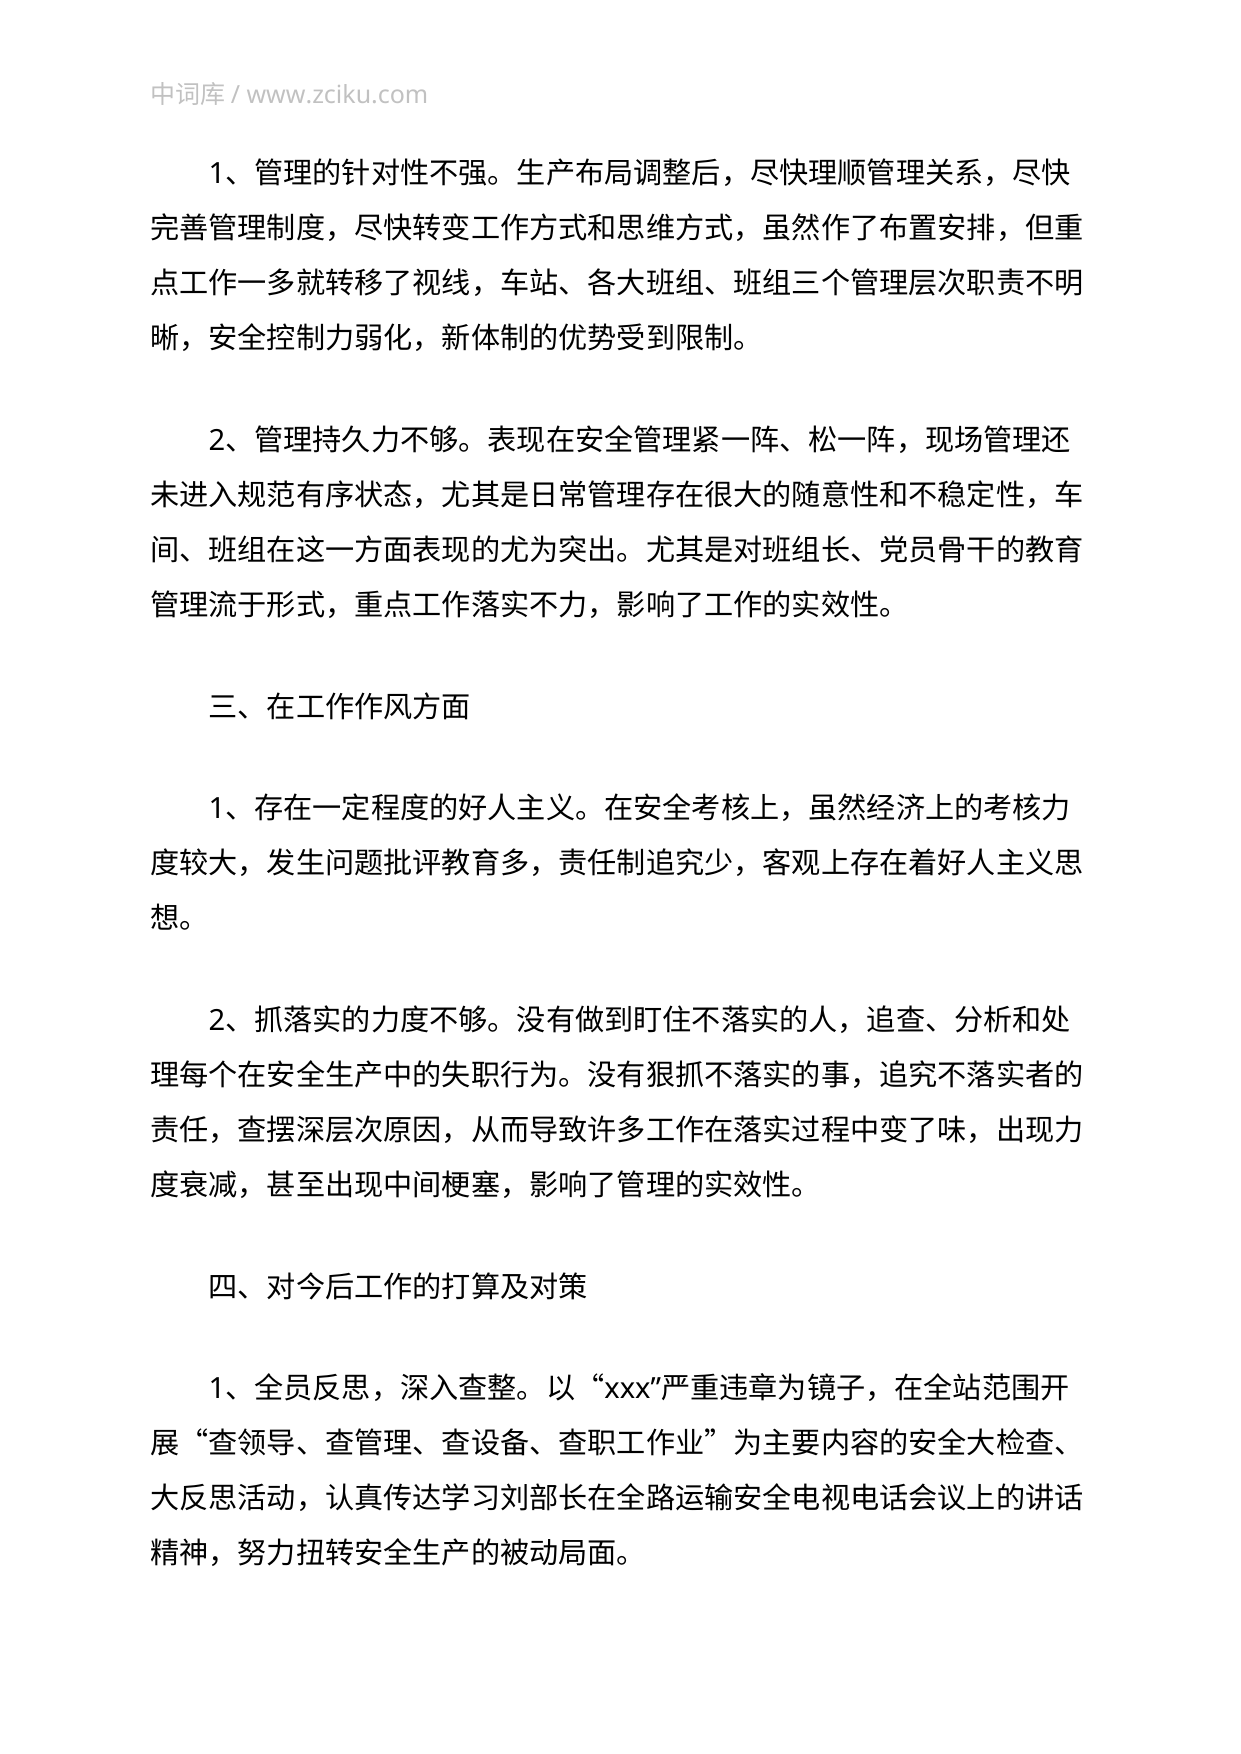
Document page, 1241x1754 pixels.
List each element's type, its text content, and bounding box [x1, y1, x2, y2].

text 四、对今后工作的打算及对策 [150, 1263, 1090, 1305]
text 1、存在一定程度的好人主义。在安全考核上，虽然经济上的考核力度较大，发生问题批评教育多，责任制追究少，客观上存在着好人主义思想。 [150, 785, 1090, 937]
text 2、管理持久力不够。表现在安全管理紧一阵、松一阵，现场管理还未进入规范有序状态，尤其是日常管理存在很大的随意性和不稳定性，车间、班组在这一方面表现的尤为突出。尤其是对班组长、党员骨干的教育管理流于形式，重点工作落实不力，影响了工作的实效性。 [150, 417, 1090, 624]
text 三、在工作作风方面 [150, 683, 1090, 725]
text 2、抓落实的力度不够。没有做到盯住不落实的人，追查、分析和处理每个在安全生产中的失职行为。没有狠抓不落实的事，追究不落实者的责任，查摆深层次原因，从而导致许多工作在落实过程中变了味，出现力度衰减，甚至出现中间梗塞，影响了管理的实效性。 [150, 997, 1090, 1204]
text 1、全员反思，深入查整。以“xxx”严重违章为镜子，在全站范围开展“查领导、查管理、查设备、查职工作业”为主要内容的安全大检查、大反思活动，认真传达学习刘部长在全路运输安全电视电话会议上的讲话精神，努力扭转安全生产的被动局面。 [150, 1365, 1090, 1572]
text 1、管理的针对性不强。生产布局调整后，尽快理顺管理关系，尽快完善管理制度，尽快转变工作方式和思维方式，虽然作了布置安排，但重点工作一多就转移了视线，车站、各大班组、班组三个管理层次职责不明晰，安全控制力弱化，新体制的优势受到限制。 [150, 150, 1090, 357]
